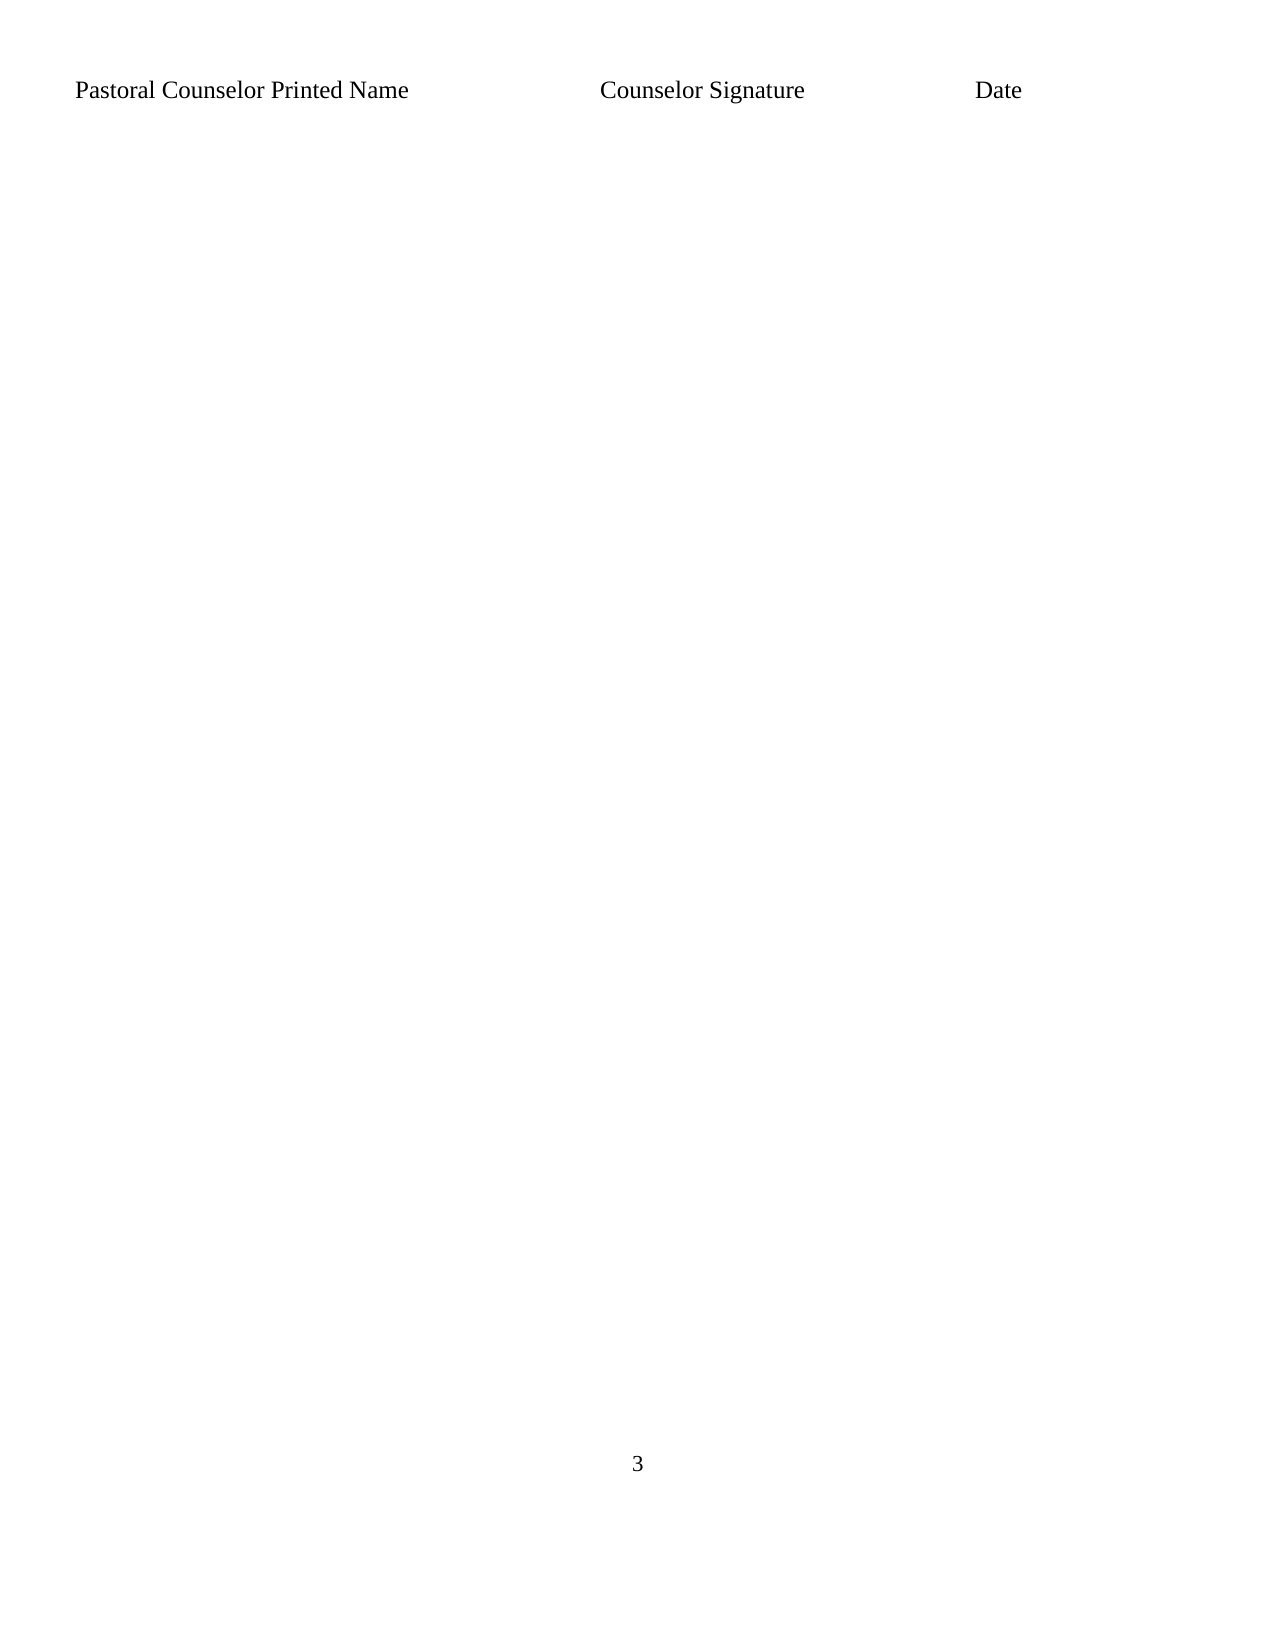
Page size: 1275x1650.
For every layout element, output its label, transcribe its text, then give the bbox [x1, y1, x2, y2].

text Pastoral Counselor Printed Name Counselor Signature Date [75, 75, 1200, 104]
